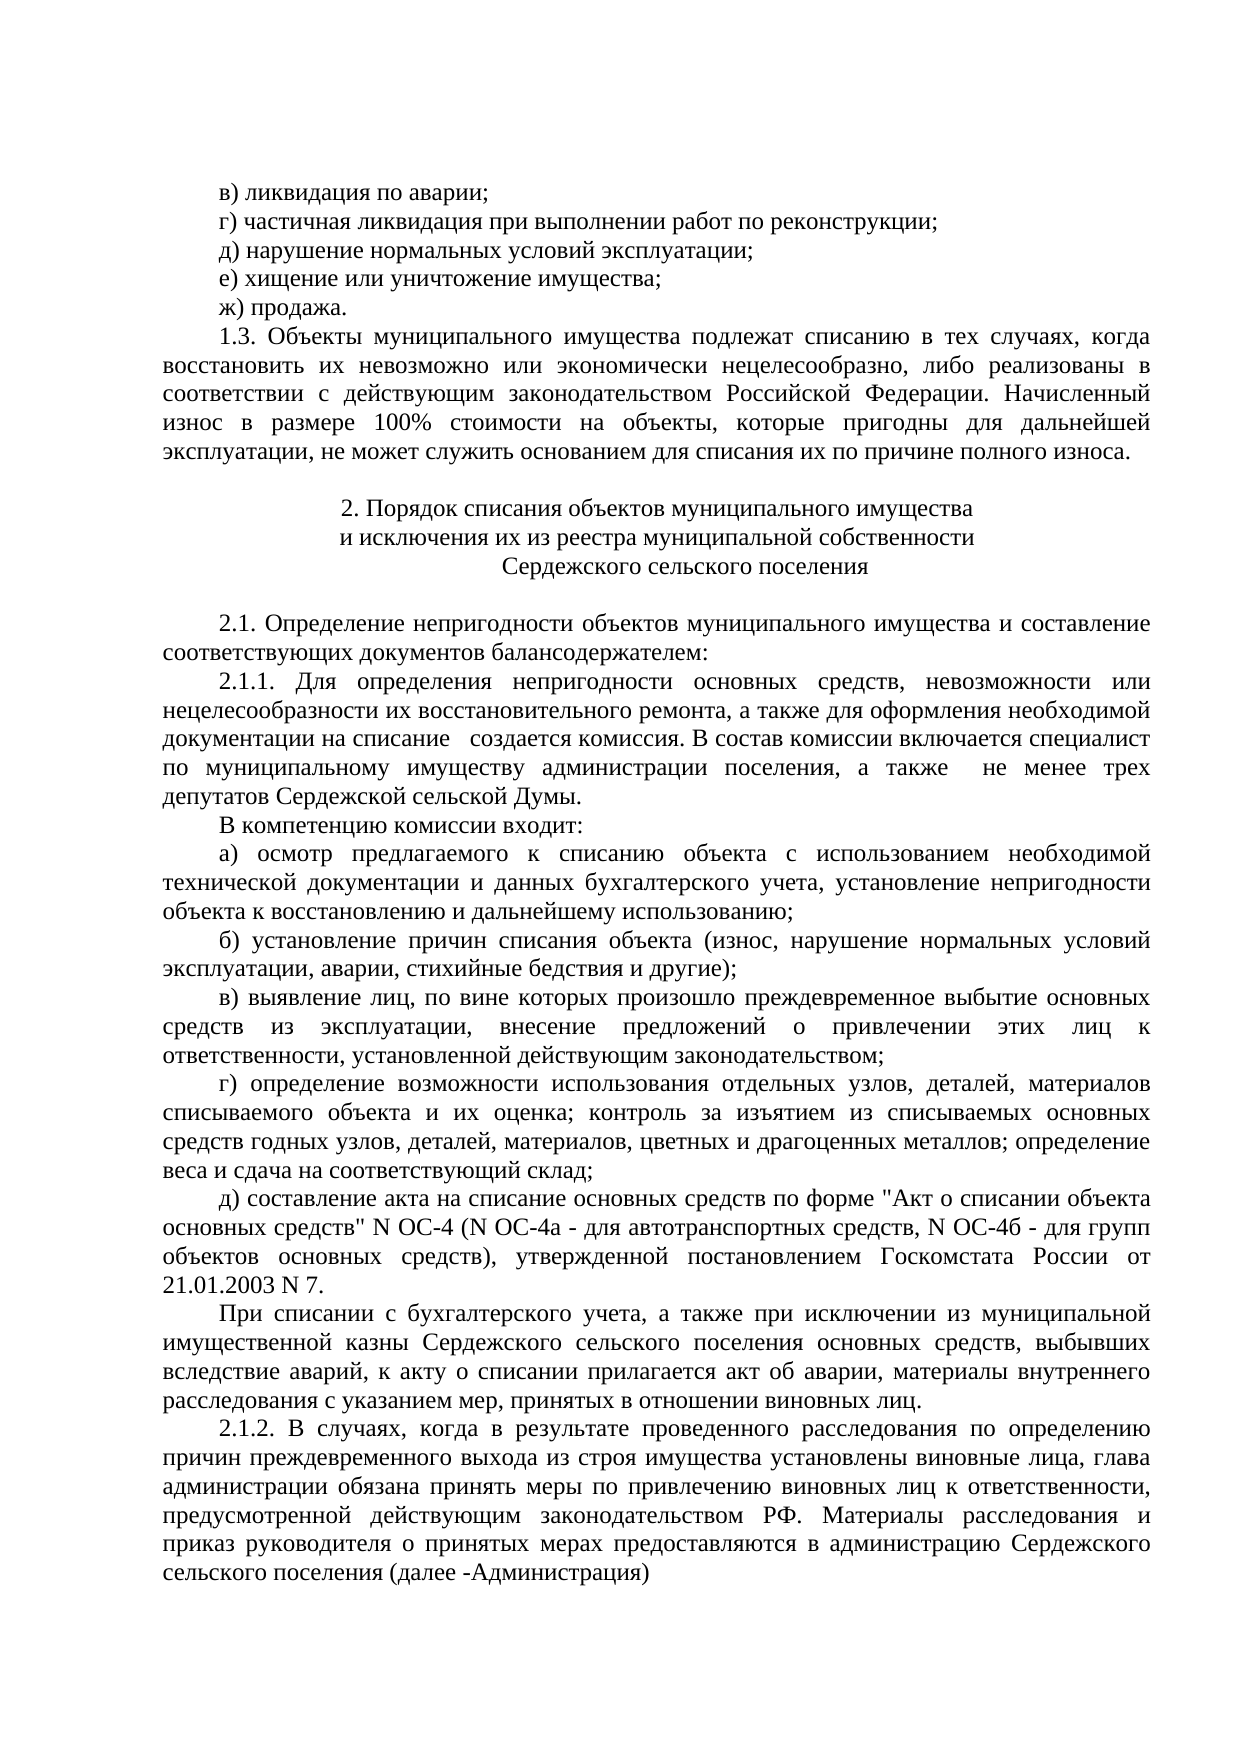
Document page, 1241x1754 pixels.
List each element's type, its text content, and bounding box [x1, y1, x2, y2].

text в) выявление лиц, по вине которых произошло преждевременное выбытие основных средств из эксплуатации, внесение предложений о привлечении этих лиц к ответственности, установленной действующим законодательством; [162, 982, 1152, 1068]
text При списании с бухгалтерского учета, а также при исключении из муниципальной имущественной казны Сердежского сельского поселения основных средств, выбывших вследствие аварий, к акту о списании прилагается акт об аварии, материалы внутреннего расследования с указанием мер, принятых в отношении виновных лиц. [162, 1298, 1152, 1413]
text и исключения их из реестра муниципальной собственности [162, 522, 1152, 551]
text г) частичная ликвидация при выполнении работ по реконструкции; [162, 206, 1152, 235]
text ж) продажа. [162, 292, 1152, 321]
text Сердежского сельского поселения [162, 551, 1152, 580]
text 2.1.2. В случаях, когда в результате проведенного расследования по определению причин преждевременного выхода из строя имущества установлены виновные лица, глава администрации обязана принять меры по привлечению виновных лиц к ответственности, предусмотренной действующим законодательством РФ. Материалы расследования и приказ руководителя о принятых мерах предоставляются в администрацию Сердежского сельского поселения (далее -Администрация) [162, 1413, 1152, 1586]
text б) установление причин списания объекта (износ, нарушение нормальных условий эксплуатации, аварии, стихийные бедствия и другие); [162, 925, 1152, 982]
text а) осмотр предлагаемого к списанию объекта с использованием необходимой технической документации и данных бухгалтерского учета, установление непригодности объекта к восстановлению и дальнейшему использованию; [162, 838, 1152, 925]
text 2. Порядок списания объектов муниципального имущества [162, 493, 1152, 522]
text д) нарушение нормальных условий эксплуатации; [162, 235, 1152, 263]
text В компетенцию комиссии входит: [162, 810, 1152, 838]
text г) определение возможности использования отдельных узлов, деталей, материалов списываемого объекта и их оценка; контроль за изъятием из списываемых основных средств годных узлов, деталей, материалов, цветных и драгоценных металлов; определение веса и сдача на соответствующий склад; [162, 1068, 1152, 1183]
text 2.1.1. Для определения непригодности основных средств, невозможности или нецелесообразности их восстановительного ремонта, а также для оформления необходимой документации на списание создается комиссия. В состав комиссии включается специалист по муниципальному имуществу администрации поселения, а также не менее трех депутатов Сердежской сельской Думы. [162, 666, 1152, 810]
text 1.3. Объекты муниципального имущества подлежат списанию в тех случаях, когда восстановить их невозможно или экономически нецелесообразно, либо реализованы в соответствии с действующим законодательством Российской Федерации. Начисленный износ в размере 100% стоимости на объекты, которые пригодны для дальнейшей эксплуатации, не может служить основанием для списания их по причине полного износа. [162, 321, 1152, 465]
text д) составление акта на списание основных средств по форме "Акт о списании объекта основных средств" N ОС-4 (N ОС-4а - для автотранспортных средств, N ОС-4б - для групп объектов основных средств), утвержденной постановлением Госкомстата России от 21.01.2003 N 7. [162, 1183, 1152, 1298]
text в) ликвидация по аварии; [162, 177, 1152, 206]
text е) хищение или уничтожение имущества; [162, 263, 1152, 292]
text 2.1. Определение непригодности объектов муниципального имущества и составление соответствующих документов балансодержателем: [162, 608, 1152, 666]
